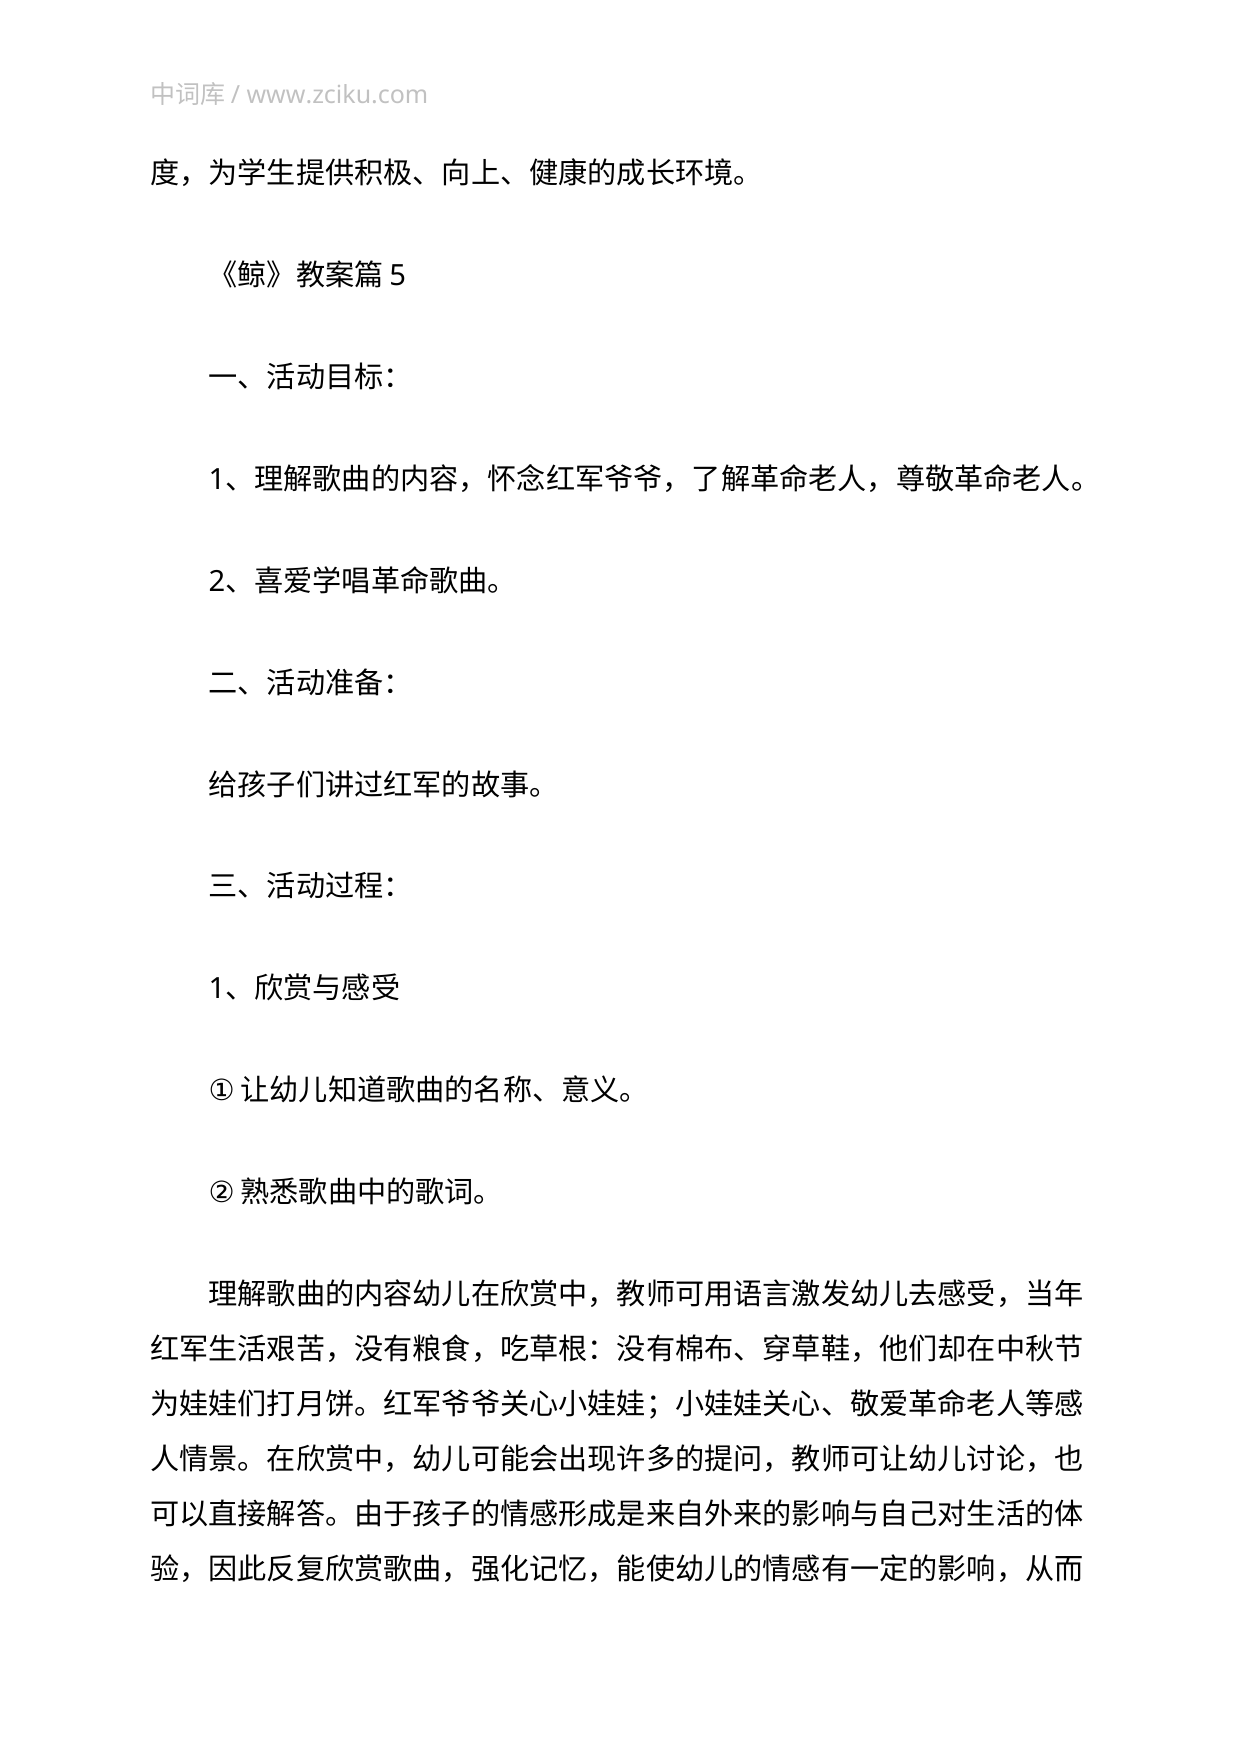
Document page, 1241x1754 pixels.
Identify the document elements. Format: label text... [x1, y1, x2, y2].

text 三、活动过程： [150, 863, 1090, 905]
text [150, 1271, 1090, 1587]
text 2、喜爱学唱革命歌曲。 [150, 557, 1090, 600]
text 给孩子们讲过红军的故事。 [150, 761, 1090, 803]
text 1、理解歌曲的内容，怀念红军爷爷，了解革命老人，尊敬革命老人。 [150, 456, 1090, 498]
text ①让幼儿知道歌曲的名称、意义。 [150, 1067, 1090, 1109]
text 一、活动目标： [150, 354, 1090, 396]
text 1、欣赏与感受 [150, 965, 1090, 1007]
text 二、活动准备： [150, 659, 1090, 702]
text ②熟悉歌曲中的歌词。 [150, 1169, 1090, 1211]
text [150, 150, 1090, 192]
text 《鲸》教案篇5 [150, 252, 1090, 294]
